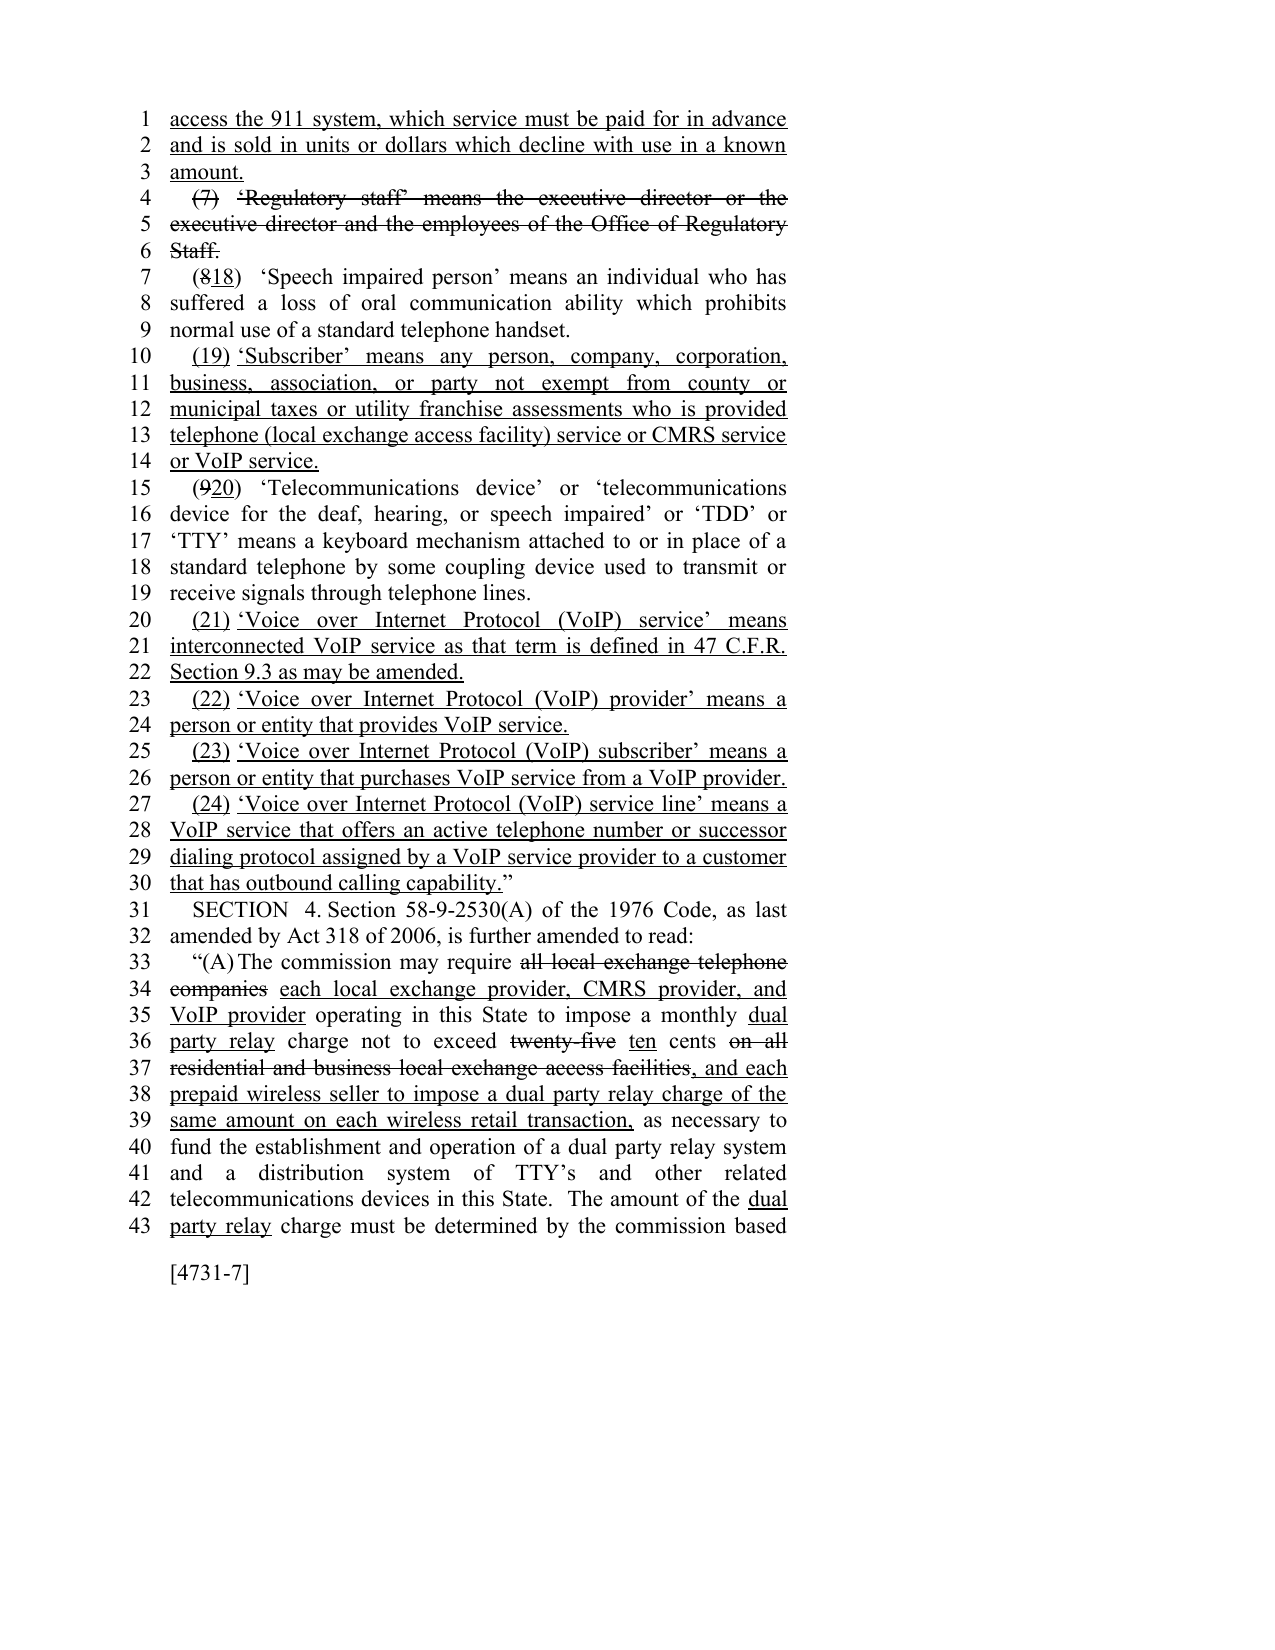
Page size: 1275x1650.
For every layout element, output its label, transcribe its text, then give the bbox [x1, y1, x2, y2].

text (920) ‘Telecommunications device’ or ‘telecommunications device for the deaf, hearing, or speech impaired’ or ‘TDD’ or ‘TTY’ means a keyboard mechanism attached to or in place of a standard telephone by some coupling device used to transmit or receive signals through telephone lines. [169, 474, 787, 606]
text (23) ‘Voice over Internet Protocol (VoIP) subscriber’ means a person or entity that purchases VoIP service from a VoIP provider. (24) ‘Voice over Internet Protocol (VoIP) service line’ means a VoIP service that offers an active telephone number or successor dialing protocol assigned by a VoIP service provider to a customer that has outbound calling capability.” [169, 737, 787, 787]
text (7) ‘Regulatory staff’ means the executive director or the executive director and the employees of the Office of Regulatory Staff. [169, 226, 787, 263]
text (19) ‘Subscriber’ means any person, company, corporation, business, association, or party not exempt from county or municipal taxes or utility franchise assessments who is provided telephone (local exchange access facility) service or CMRS service or VoIP service. [169, 392, 787, 418]
text (23) ‘Voice over Internet Protocol (VoIP) subscriber’ means a person or entity that purchases VoIP service from a VoIP provider. (24) ‘Voice over Internet Protocol (VoIP) service line’ means a VoIP service that offers an active telephone number or successor dialing protocol assigned by a VoIP service provider to a customer that has outbound calling capability.” [169, 788, 787, 839]
text (21) ‘Voice over Internet Protocol (VoIP) service’ means interconnected VoIP service as that term is defined in 47 C.F.R. Section 9.3 as may be amended. [169, 656, 787, 685]
text (21) ‘Voice over Internet Protocol (VoIP) service’ means interconnected VoIP service as that term is defined in 47 C.F.R. Section 9.3 as may be amended. [169, 606, 787, 655]
text (22) ‘Voice over Internet Protocol (VoIP) provider’ means a person or entity that provides VoIP service. [169, 685, 787, 737]
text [169, 105, 787, 128]
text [169, 1104, 787, 1238]
text (818) ‘Speech impaired person’ means an individual who has suffered a loss of oral communication ability which prohibits normal use of a standard telephone handset. [169, 263, 787, 342]
text (19) ‘Subscriber’ means any person, company, corporation, business, association, or party not exempt from county or municipal taxes or utility franchise assessments who is provided telephone (local exchange access facility) service or CMRS service or VoIP service. [169, 342, 787, 391]
text (19) ‘Subscriber’ means any person, company, corporation, business, association, or party not exempt from county or municipal taxes or utility franchise assessments who is provided telephone (local exchange access facility) service or CMRS service or VoIP service. [169, 445, 787, 474]
text SECTION 4. Section 58-9-2530(A) of the 1976 Code, as last amended by Act 318 of 2006, is further amended to read: [169, 896, 787, 948]
text (7) ‘Regulatory staff’ means the executive director or the executive director and the employees of the Office of Regulatory Staff. [169, 184, 787, 225]
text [169, 129, 787, 154]
